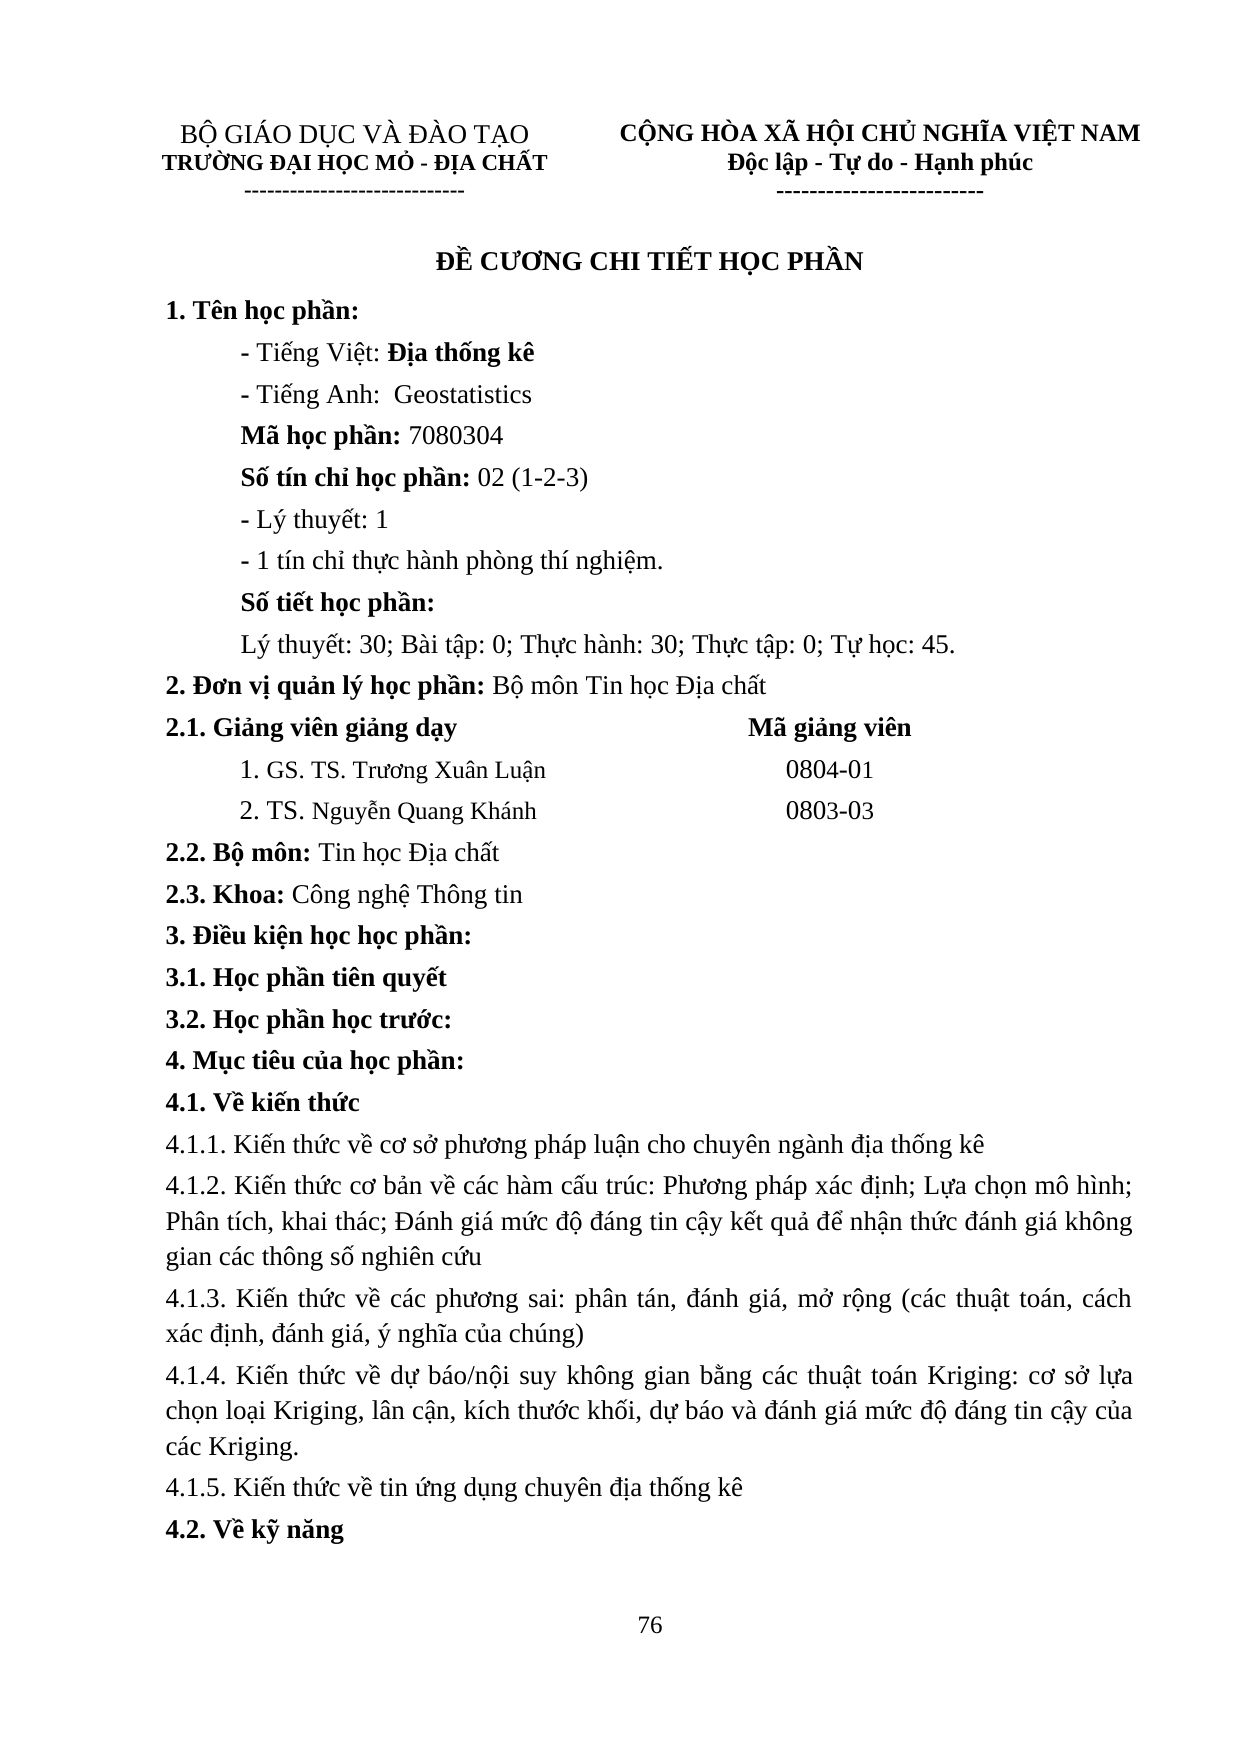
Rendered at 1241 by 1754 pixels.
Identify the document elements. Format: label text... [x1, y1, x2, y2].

text 4.1. Về kiến thức [165, 1083, 1134, 1118]
text - Tiếng Việt: Địa thống kê [165, 333, 1134, 368]
text ĐỀ CƯƠNG CHI TIẾT HỌC PHẦN [165, 245, 1134, 276]
text 2.1. Giảng viên giảng dạy Mã giảng viên [165, 708, 1134, 743]
text 2.3. Khoa: Công nghệ Thông tin [165, 875, 1134, 910]
text 3.2. Học phần học trước: [165, 1000, 1134, 1035]
text 4.1.5. Kiến thức về tin ứng dụng chuyên địa thống kê [165, 1468, 1134, 1504]
text 4.1.3. Kiến thức về các phương sai: phân tán, đánh giá, mở rộng (các thuật toán, cách xác định, đánh giá, ý nghĩa của chúng) [165, 1279, 1134, 1350]
text - Lý thuyết: 1 [165, 500, 1134, 535]
text Mã học phần: 7080304 [165, 416, 1134, 452]
text 4. Mục tiêu của học phần: [165, 1041, 1134, 1077]
text 4.1.4. Kiến thức về dự báo/nội suy không gian bằng các thuật toán Kriging: cơ sở lựa chọn loại Kriging, lân cận, kích thước khối, dự báo và đánh giá mức độ đáng tin cậy của các Kriging. [165, 1356, 1134, 1462]
text - 1 tín chỉ thực hành phòng thí nghiệm. [165, 541, 1134, 577]
text 4.2. Về kỹ năng [165, 1510, 1134, 1546]
text 1. Tên học phần: [165, 291, 1134, 327]
text 4.1.2. Kiến thức cơ bản về các hàm cấu trúc: Phương pháp xác định; Lựa chọn mô hình; Phân tích, khai thác; Đánh giá mức độ đáng tin cậy kết quả để nhận thức đánh giá không gian các thông số nghiên cứu [165, 1166, 1134, 1273]
text 2. Đơn vị quản lý học phần: Bộ môn Tin học Địa chất [165, 666, 1134, 702]
text Số tiết học phần: [165, 583, 1134, 618]
text - Tiếng Anh: Geostatistics [165, 375, 1134, 410]
text 4.1.1. Kiến thức về cơ sở phương pháp luận cho chuyên ngành địa thống kê [165, 1125, 1134, 1160]
text Số tín chỉ học phần: 02 (1-2-3) [165, 458, 1134, 493]
text 2.2. Bộ môn: Tin học Địa chất [165, 833, 1134, 868]
text 3.1. Học phần tiên quyết [165, 958, 1134, 993]
text 2. TS. Nguyễn Quang Khánh 0803-03 [165, 791, 1134, 827]
text Lý thuyết: 30; Bài tập: 0; Thực hành: 30; Thực tập: 0; Tự học: 45. [165, 625, 1134, 660]
text 1. GS. TS. Trương Xuân Luận 0804-01 [165, 750, 1134, 785]
text 3. Điều kiện học học phần: [165, 916, 1134, 952]
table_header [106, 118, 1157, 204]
